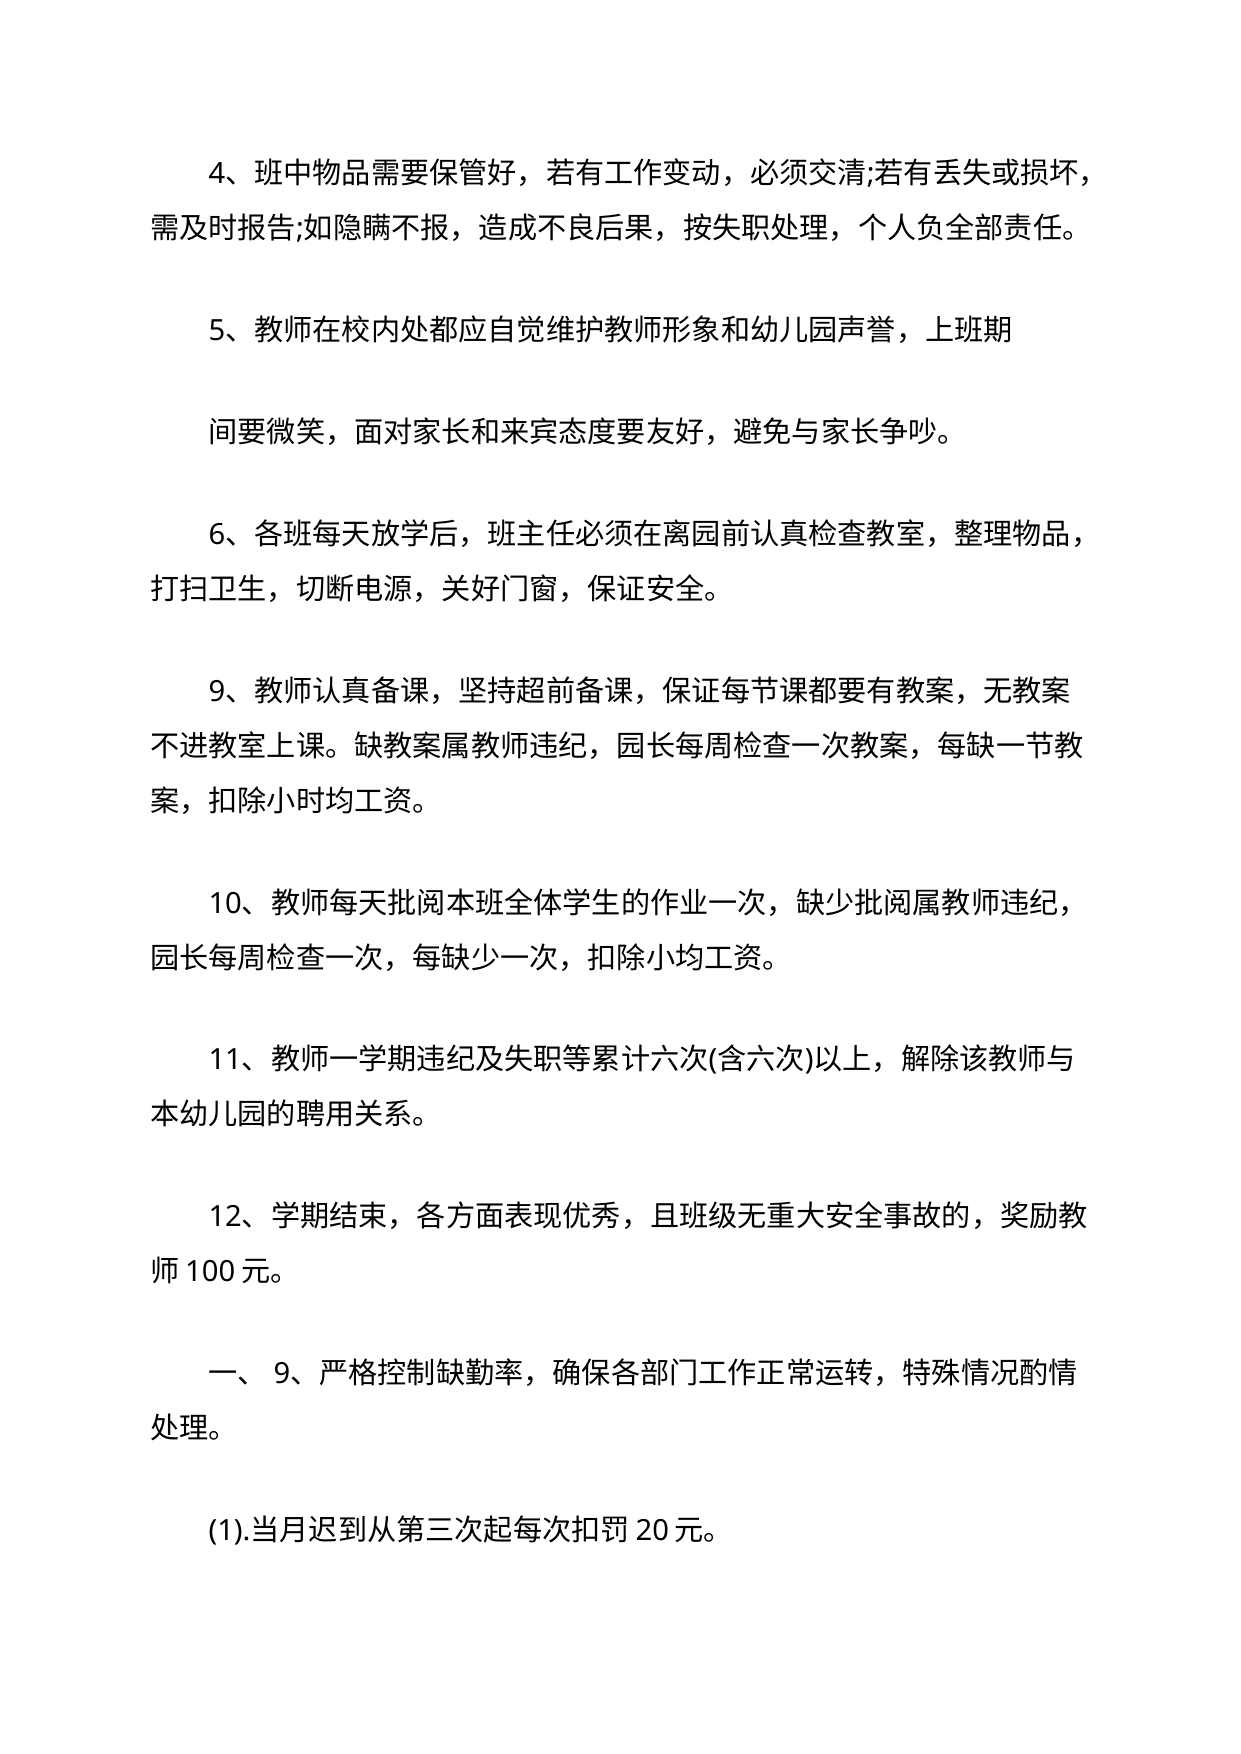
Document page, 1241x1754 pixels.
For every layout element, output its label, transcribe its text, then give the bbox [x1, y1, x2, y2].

text 11、教师一学期违纪及失职等累计六次(含六次)以上，解除该教师与本幼儿园的聘用关系。 [150, 1036, 1090, 1133]
text 9、教师认真备课，坚持超前备课，保证每节课都要有教案，无教案不进教室上课。缺教案属教师违纪，园长每周检查一次教案，每缺一节教案，扣除小时均工资。 [150, 667, 1090, 820]
text 6、各班每天放学后，班主任必须在离园前认真检查教室，整理物品，打扫卫生，切断电源，关好门窗，保证安全。 [150, 511, 1090, 608]
text 10、教师每天批阅本班全体学生的作业一次，缺少批阅属教师违纪，园长每周检查一次，每缺少一次，扣除小均工资。 [150, 879, 1090, 976]
text 12、学期结束，各方面表现优秀，且班级无重大安全事故的，奖励教师100元。 [150, 1193, 1090, 1290]
text 4、班中物品需要保管好，若有工作变动，必须交清;若有丢失或损坏，需及时报告;如隐瞒不报，造成不良后果，按失职处理，个人负全部责任。 [150, 150, 1090, 247]
text (1).当月迟到从第三次起每次扣罚20元。 [150, 1506, 1090, 1549]
text 5、教师在校内处都应自觉维护教师形象和幼儿园声誉，上班期 [150, 307, 1090, 349]
text 一、 9、严格控制缺勤率，确保各部门工作正常运转，特殊情况酌情处理。 [150, 1350, 1090, 1447]
text 间要微笑，面对家长和来宾态度要友好，避免与家长争吵。 [150, 409, 1090, 451]
